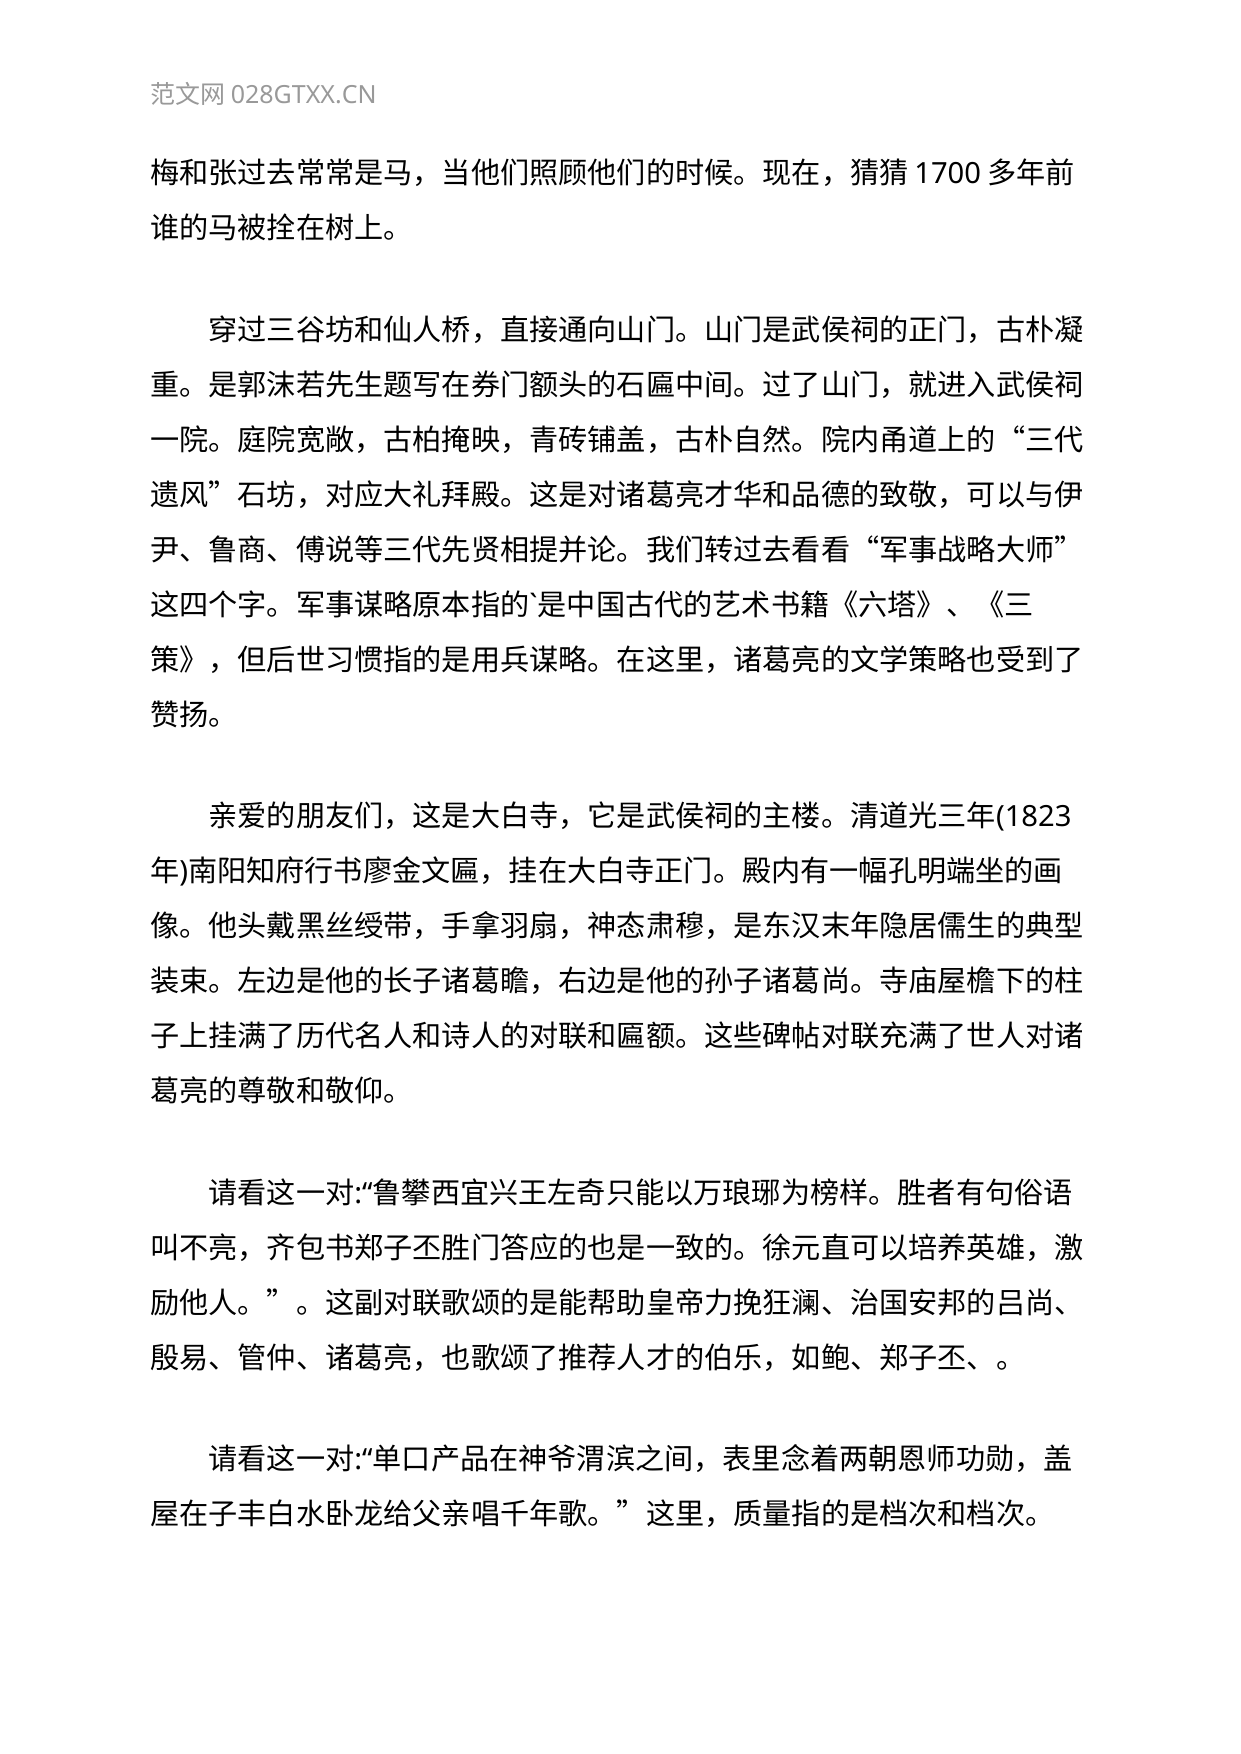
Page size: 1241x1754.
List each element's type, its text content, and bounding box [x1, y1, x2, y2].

text 请看这一对:“单口产品在神爷渭滨之间，表里念着两朝恩师功勋，盖屋在子丰白水卧龙给父亲唱千年歌。”这里，质量指的是档次和档次。 [150, 1436, 1090, 1533]
text 穿过三谷坊和仙人桥，直接通向山门。山门是武侯祠的正门，古朴凝重。是郭沫若先生题写在券门额头的石匾中间。过了山门，就进入武侯祠一院。庭院宽敞，古柏掩映，青砖铺盖，古朴自然。院内甬道上的“三代遗风”石坊，对应大礼拜殿。这是对诸葛亮才华和品德的致敬，可以与伊尹、鲁商、傅说等三代先贤相提并论。我们转过去看看“军事战略大师”这四个字。军事谋略原本指的`是中国古代的艺术书籍《六塔》、《三策》，但后世习惯指的是用兵谋略。在这里，诸葛亮的文学策略也受到了赞扬。 [150, 307, 1090, 733]
text 亲爱的朋友们，这是大白寺，它是武侯祠的主楼。清道光三年(1823年)南阳知府行书廖金文匾，挂在大白寺正门。殿内有一幅孔明端坐的画像。他头戴黑丝绶带，手拿羽扇，神态肃穆，是东汉末年隐居儒生的典型装束。左边是他的长子诸葛瞻，右边是他的孙子诸葛尚。寺庙屋檐下的柱子上挂满了历代名人和诗人的对联和匾额。这些碑帖对联充满了世人对诸葛亮的尊敬和敬仰。 [150, 793, 1090, 1110]
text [150, 150, 1090, 247]
text 请看这一对:“鲁攀西宜兴王左奇只能以万琅琊为榜样。胜者有句俗语叫不亮，齐包书郑子丕胜门答应的也是一致的。徐元直可以培养英雄，激励他人。”。这副对联歌颂的是能帮助皇帝力挽狂澜、治国安邦的吕尚、殷易、管仲、诸葛亮，也歌颂了推荐人才的伯乐，如鲍、郑子丕、。 [150, 1169, 1090, 1376]
